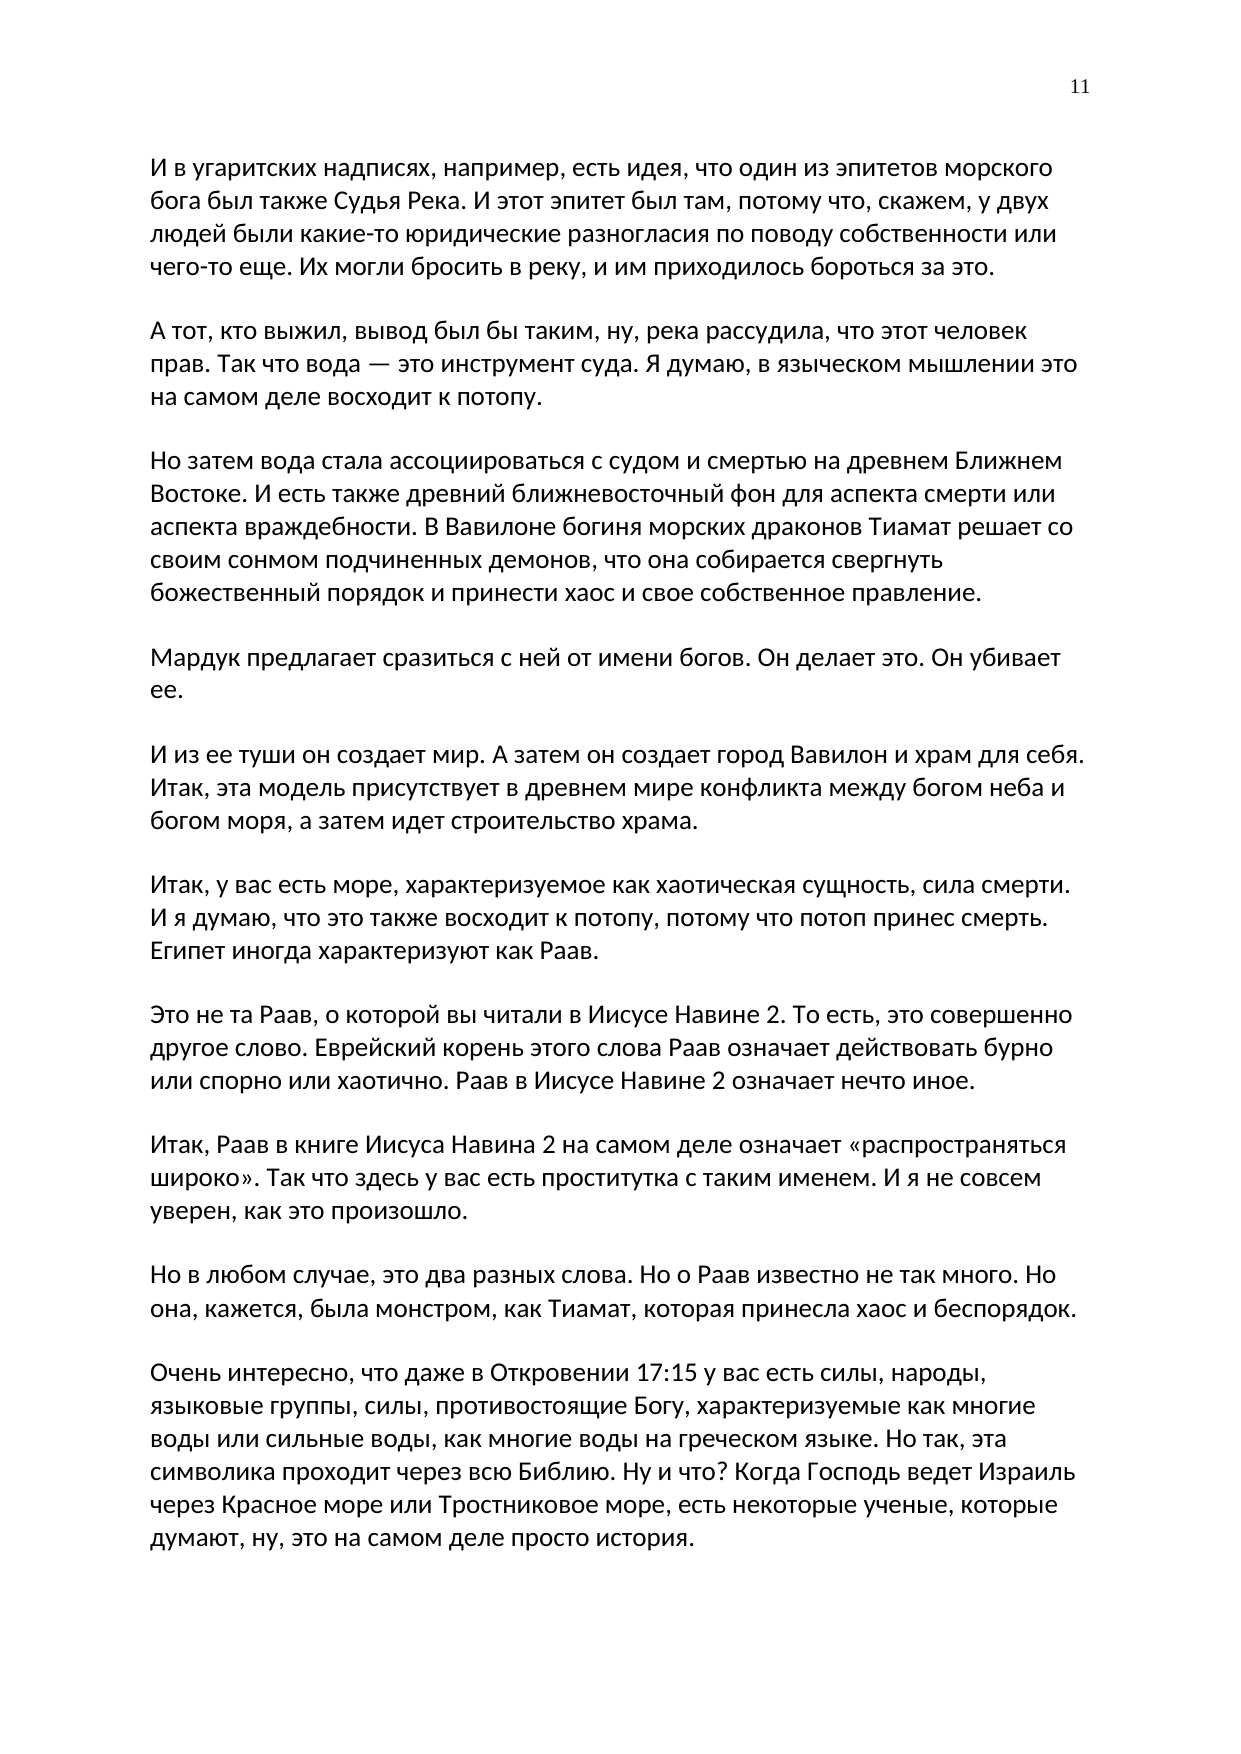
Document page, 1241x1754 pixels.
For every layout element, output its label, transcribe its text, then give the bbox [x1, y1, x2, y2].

text И в угаритских надписях, например, есть идея, что один из эпитетов морского бога был также Судья Река. И этот эпитет был там, потому что, скажем, у двух людей были какие-то юридические разногласия по поводу собственности или чего-то еще. Их могли бросить в реку, и им приходилось бороться за это. [150, 150, 1090, 282]
text Очень интересно, что даже в Откровении 17:15 у вас есть силы, народы, языковые группы, силы, противостоящие Богу, характеризуемые как многие воды или сильные воды, как многие воды на греческом языке. Но так, эта символика проходит через всю Библию. Ну и что? Когда Господь ведет Израиль через Красное море или Тростниковое море, есть некоторые ученые, которые думают, ну, это на самом деле просто история. [150, 1355, 1090, 1553]
text Но в любом случае, это два разных слова. Но о Раав известно не так много. Но она, кажется, была монстром, как Тиамат, которая принесла хаос и беспорядок. [150, 1258, 1090, 1324]
text Итак, у вас есть море, характеризуемое как хаотическая сущность, сила смерти. И я думаю, что это также восходит к потопу, потому что потоп принес смерть. Египет иногда характеризуют как Раав. [150, 867, 1090, 966]
text А тот, кто выжил, вывод был бы таким, ну, река рассудила, что этот человек прав. Так что вода — это инструмент суда. Я думаю, в языческом мышлении это на самом деле восходит к потопу. [150, 313, 1090, 412]
text Мардук предлагает сразиться с ней от имени богов. Он делает это. Он убивает ее. [150, 640, 1090, 706]
text Итак, Раав в книге Иисуса Навина 2 на самом деле означает «распространяться широко». Так что здесь у вас есть проститутка с таким именем. И я не совсем уверен, как это произошло. [150, 1127, 1090, 1227]
text Но затем вода стала ассоциироваться с судом и смертью на древнем Ближнем Востоке. И есть также древний ближневосточный фон для аспекта смерти или аспекта враждебности. В Вавилоне богиня морских драконов Тиамат решает со своим сонмом подчиненных демонов, что она собирается свергнуть божественный порядок и принести хаос и свое собственное правление. [150, 443, 1090, 608]
text И из ее туши он создает мир. А затем он создает город Вавилон и храм для себя. Итак, эта модель присутствует в древнем мире конфликта между богом неба и богом моря, а затем идет строительство храма. [150, 737, 1090, 836]
text Это не та Раав, о которой вы читали в Иисусе Навине 2. То есть, это совершенно другое слово. Еврейский корень этого слова Раав означает действовать бурно или спорно или хаотично. Раав в Иисусе Навине 2 означает нечто иное. [150, 997, 1090, 1096]
